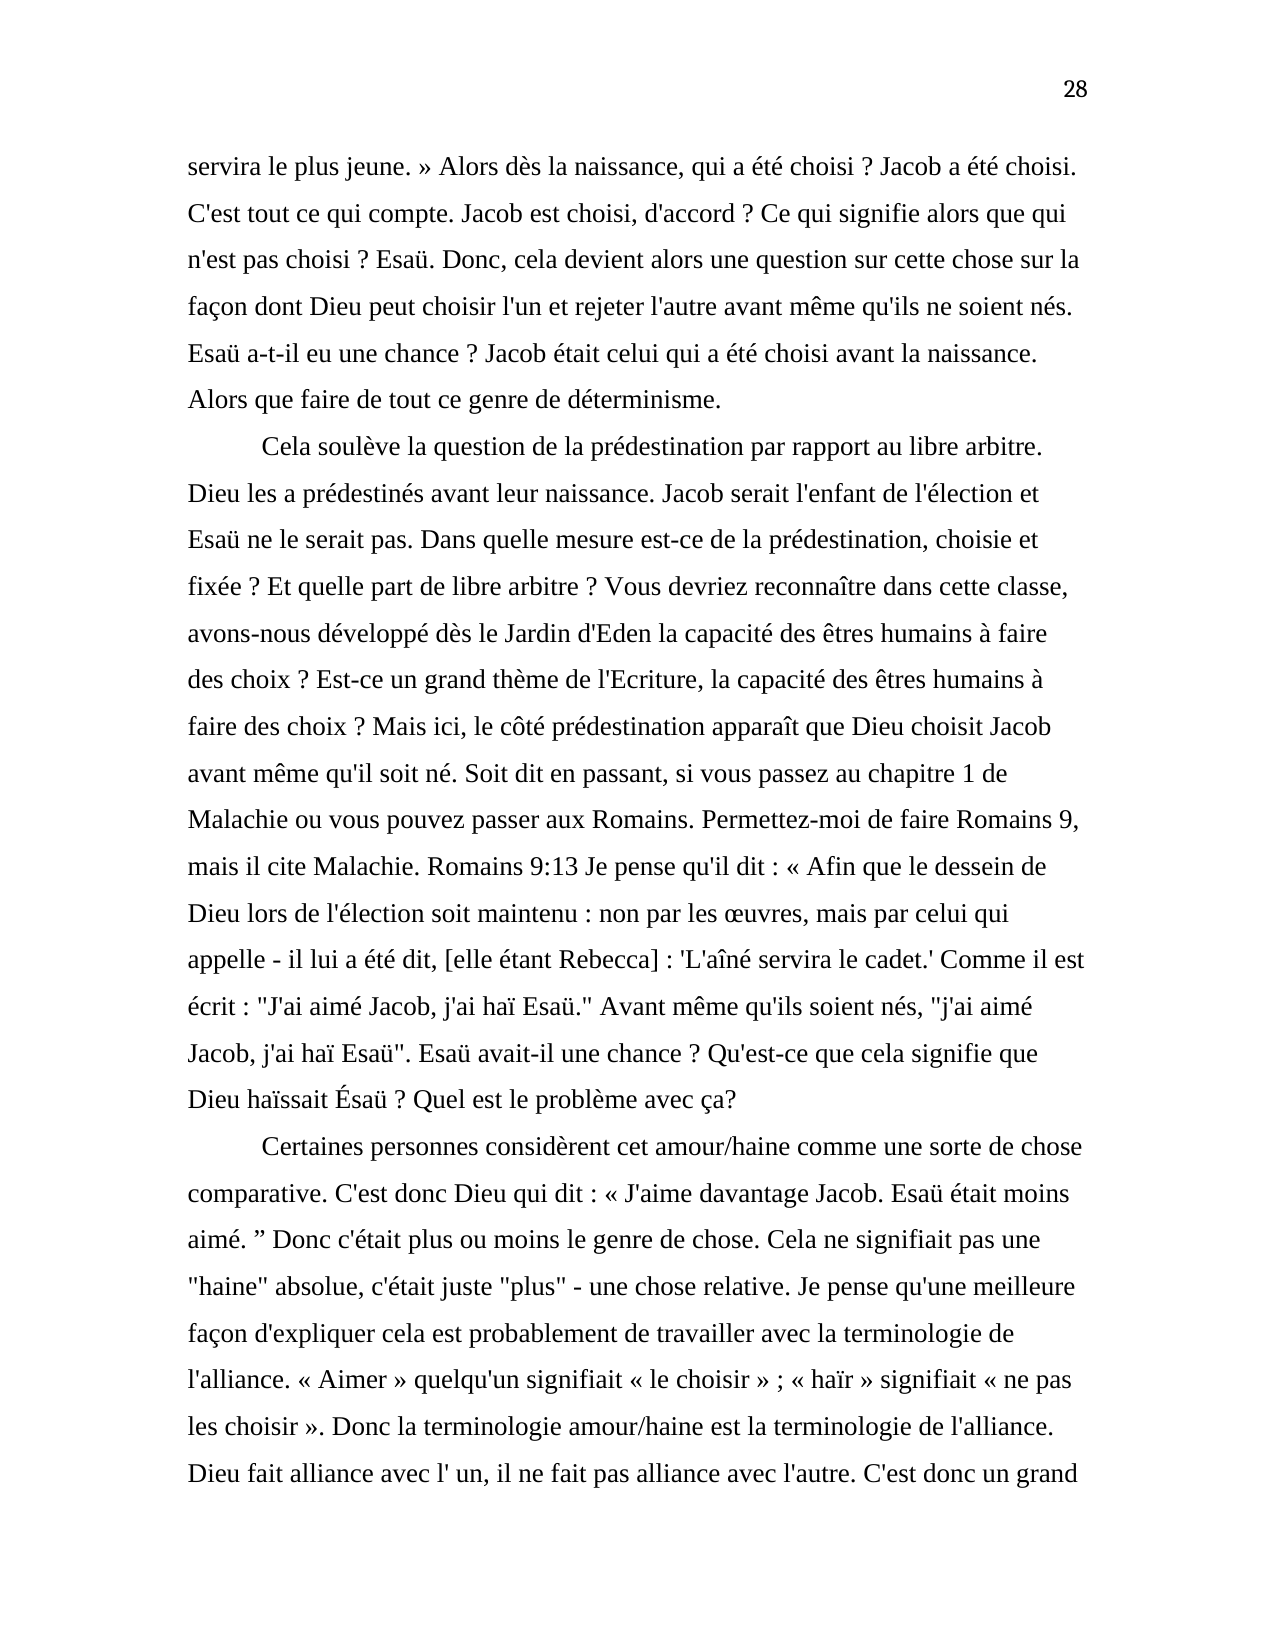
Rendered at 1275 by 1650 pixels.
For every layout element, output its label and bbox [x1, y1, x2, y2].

text [187, 150, 1087, 1114]
text [187, 1130, 1087, 1488]
